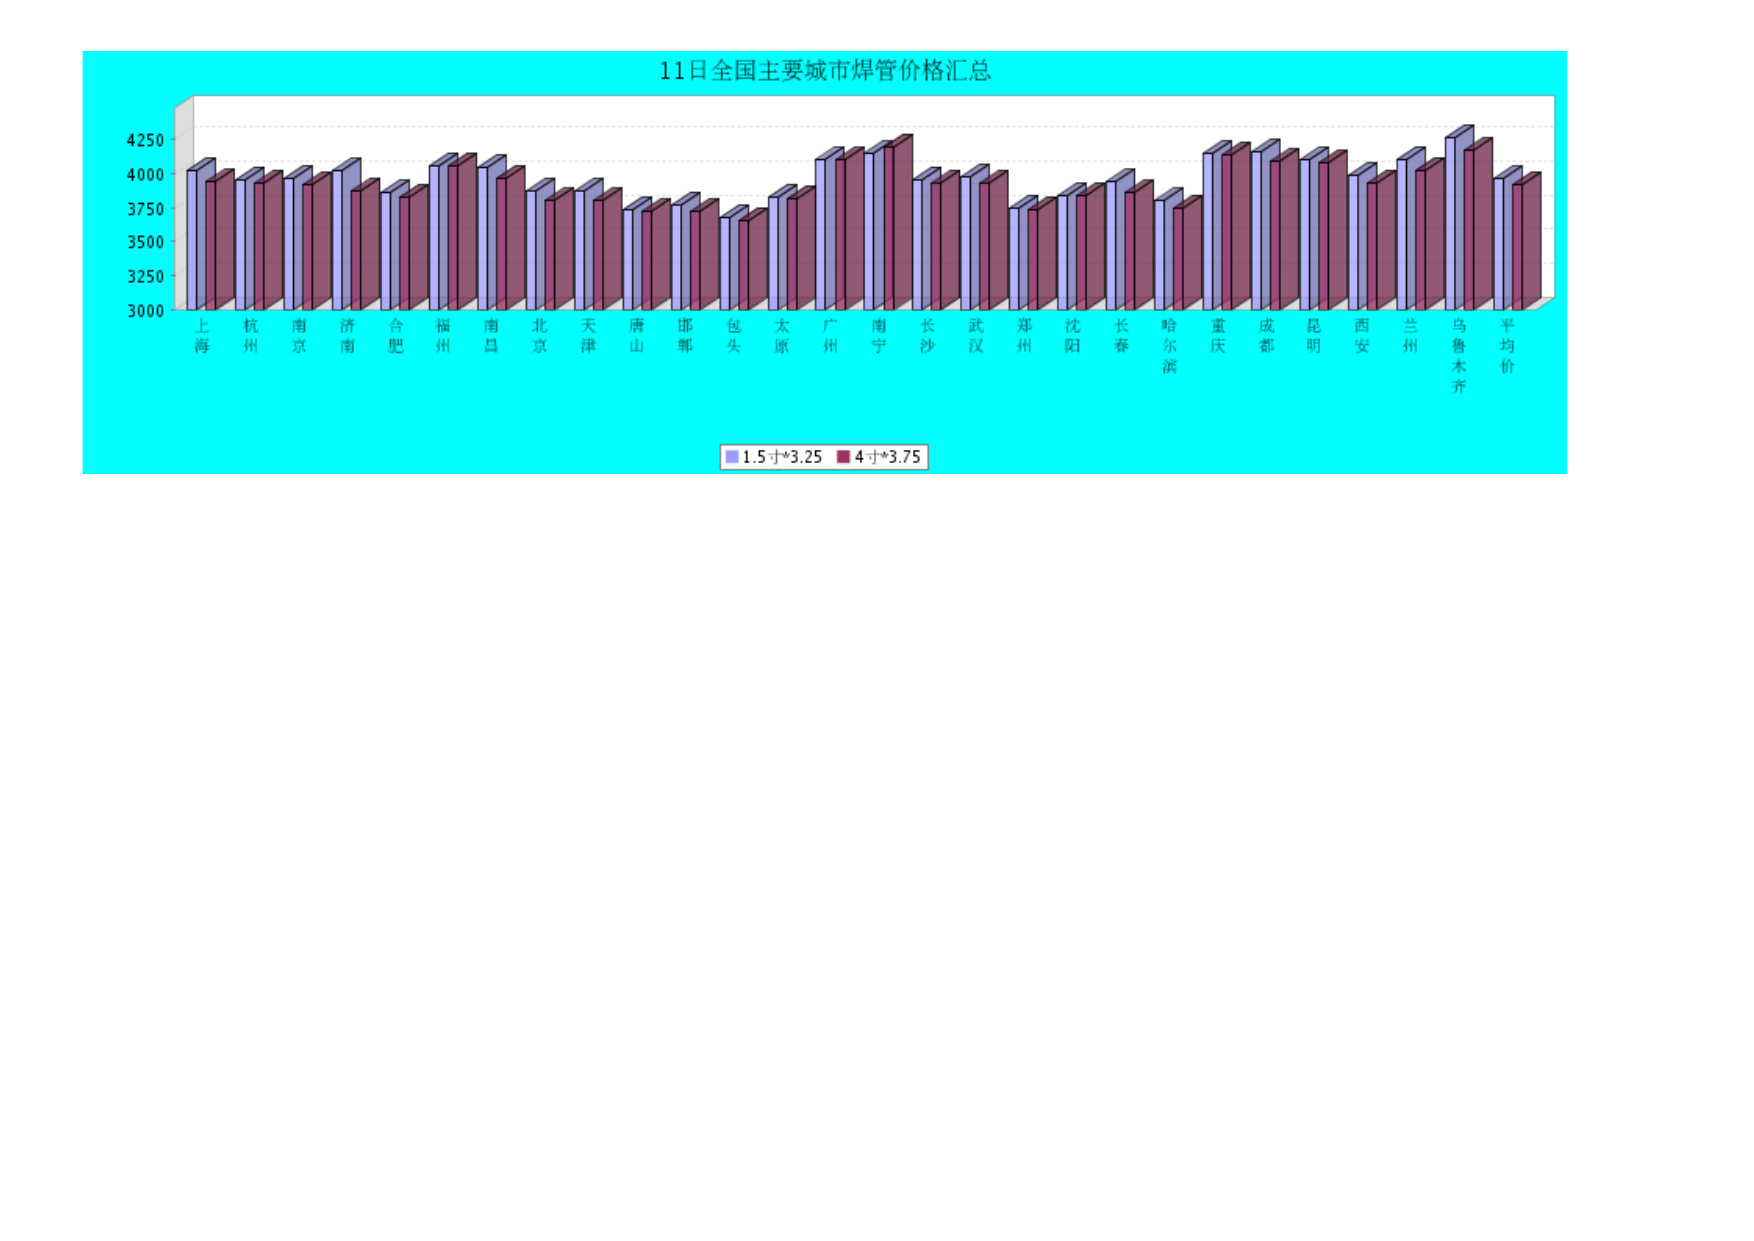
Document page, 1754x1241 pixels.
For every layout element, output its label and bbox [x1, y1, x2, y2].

picture [82, 51, 1567, 474]
